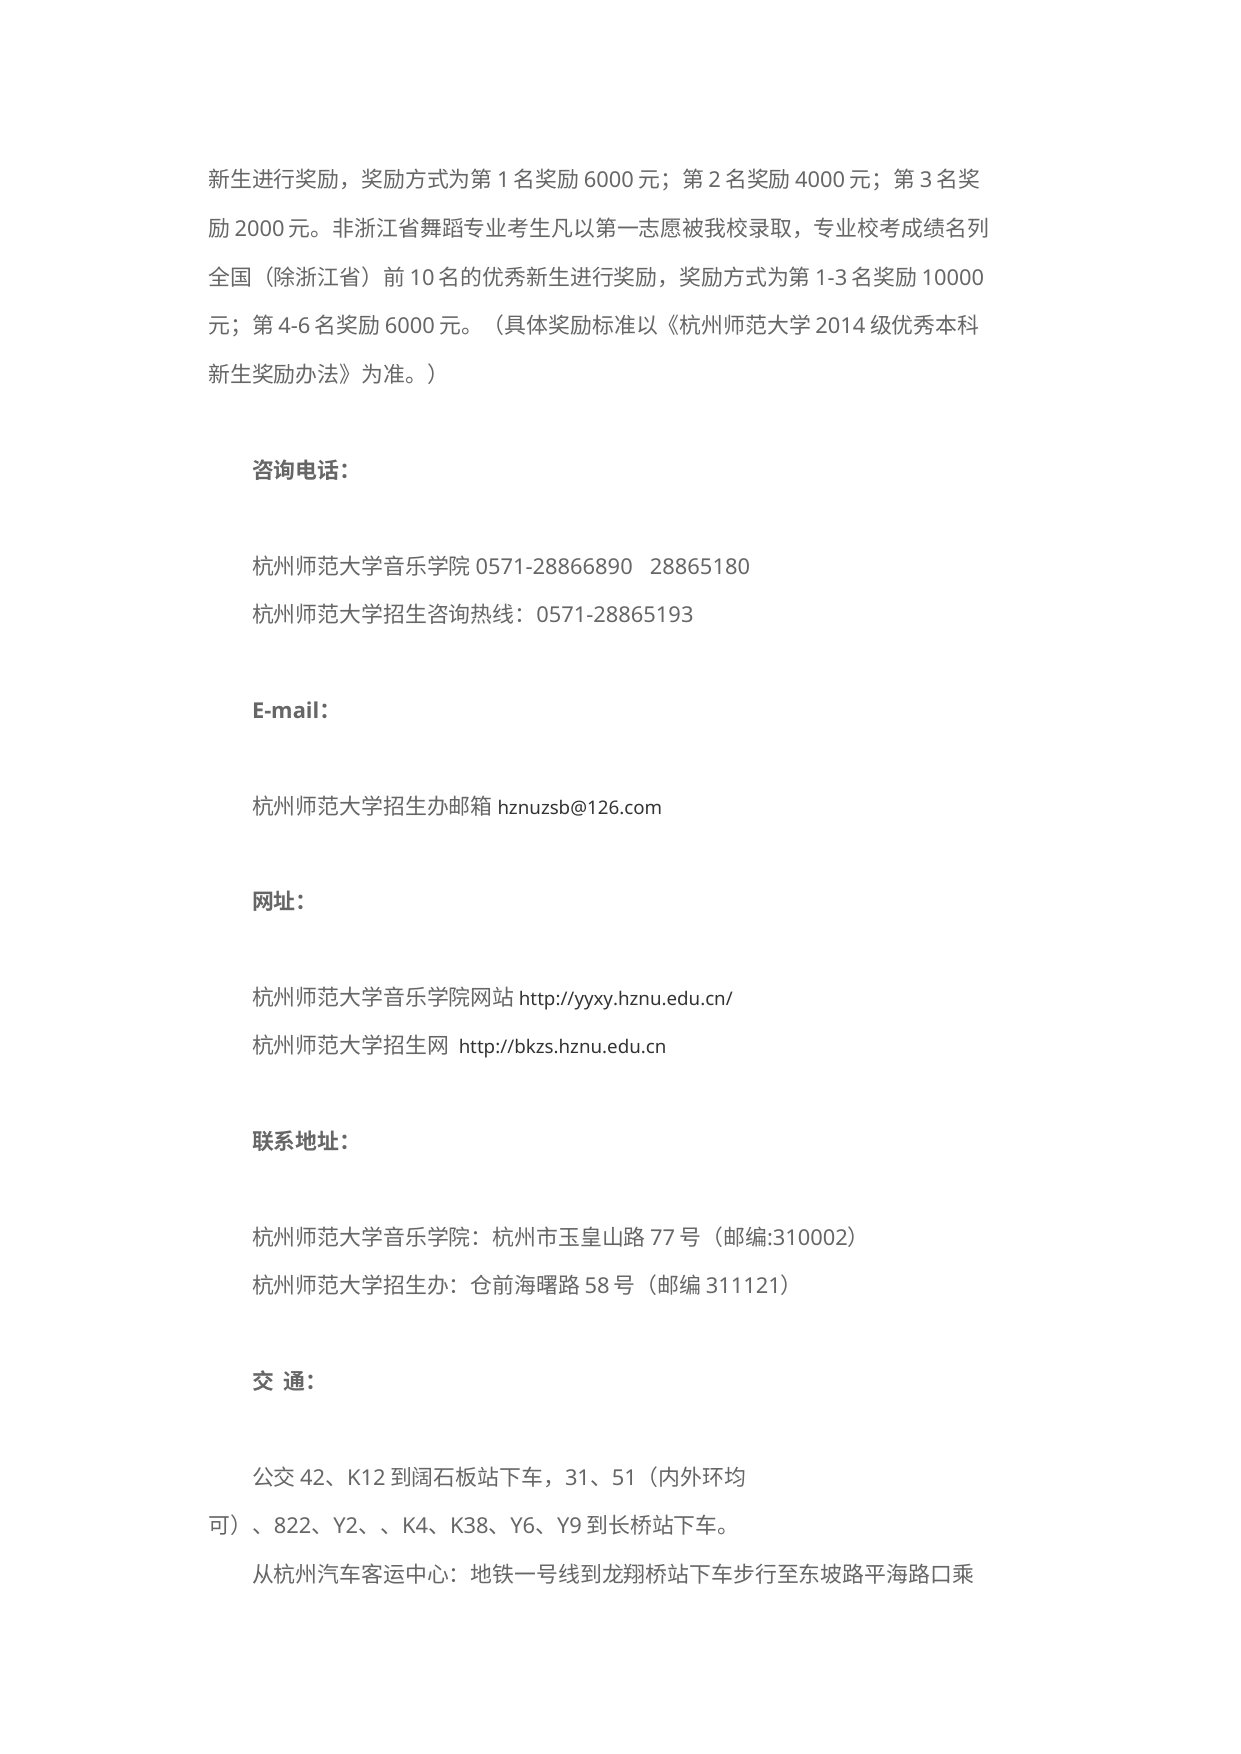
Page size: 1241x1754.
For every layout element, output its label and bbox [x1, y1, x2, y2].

table_cell [188, 162, 1009, 1589]
